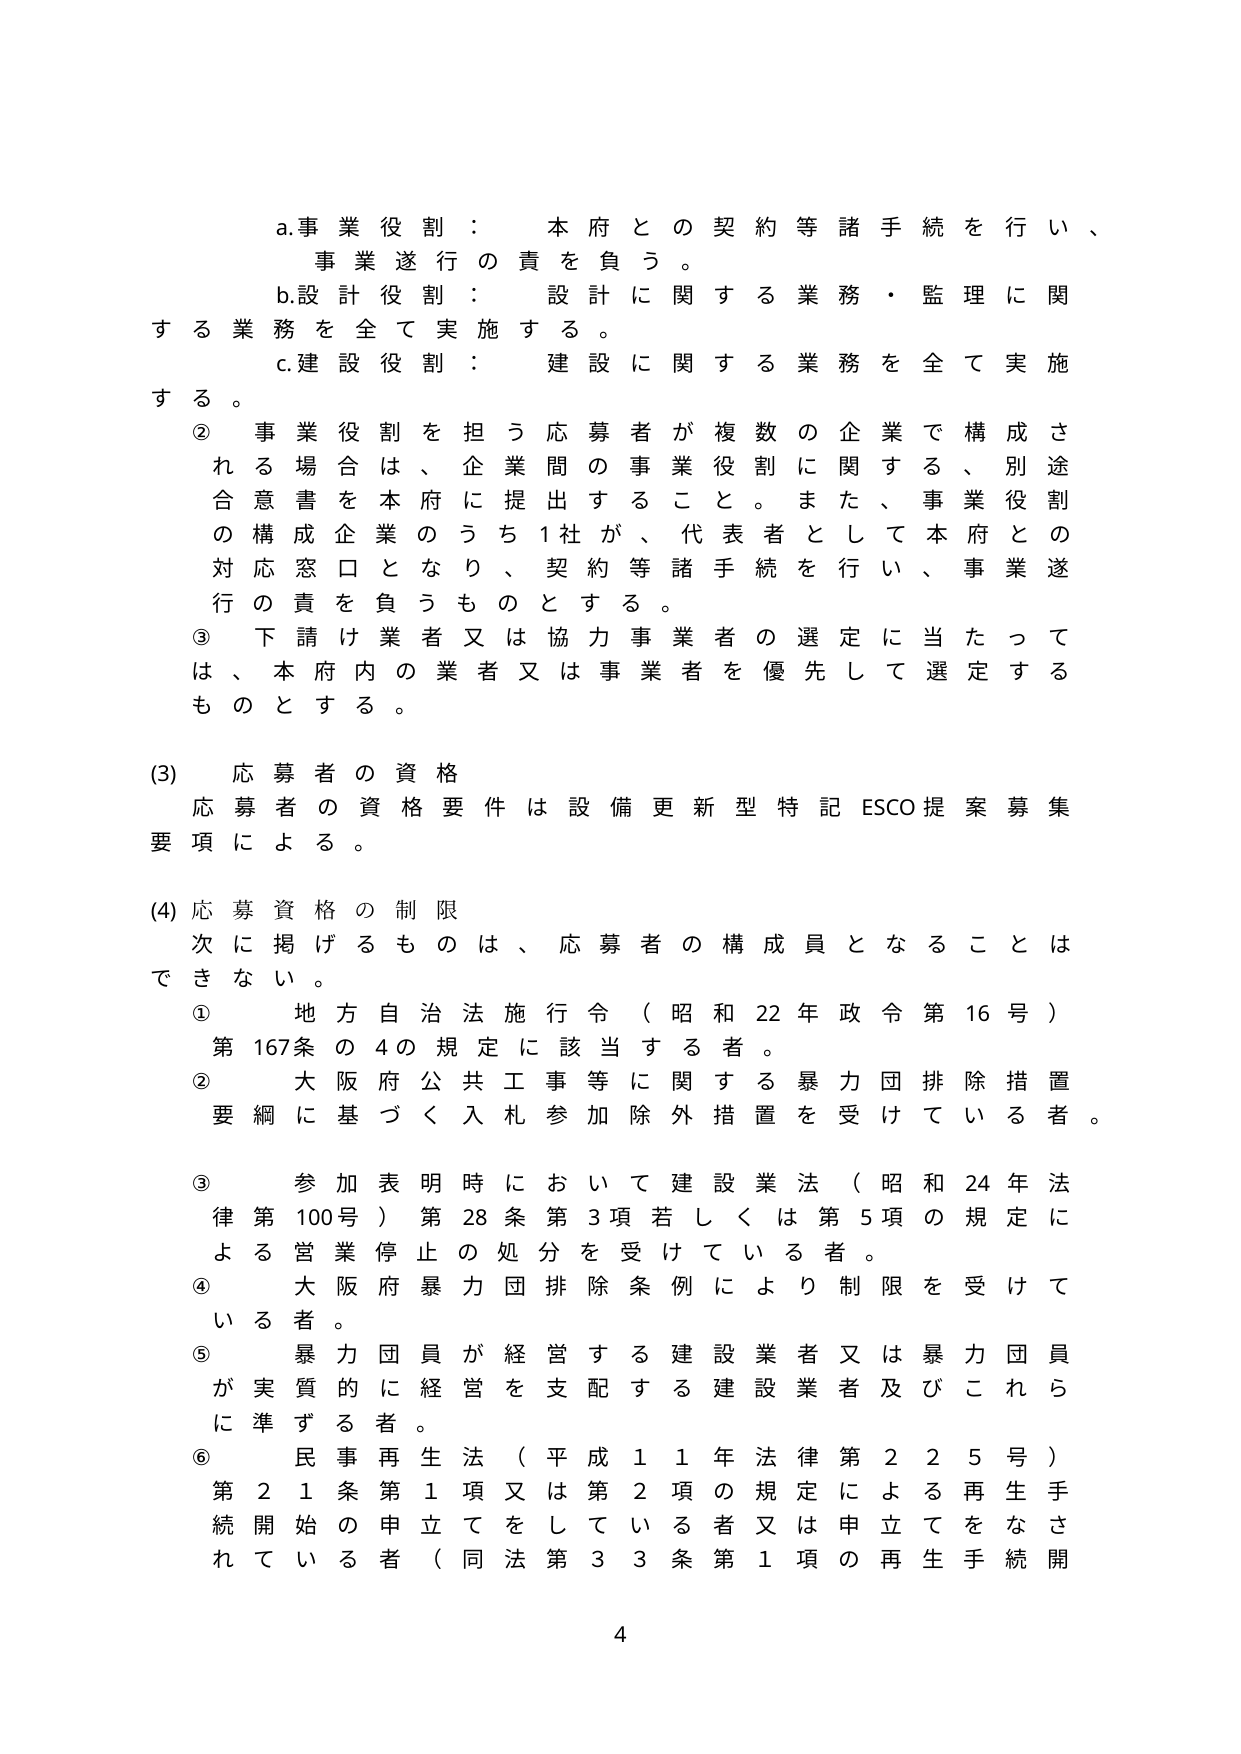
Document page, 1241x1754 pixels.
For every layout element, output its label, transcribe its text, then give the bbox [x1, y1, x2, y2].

text c.建設役割： 建設に関する業務を全て実施する。 [151, 345, 1090, 413]
list 参加表明時において建設業法（昭和24年法律第100号）第28条第3項若しくは第5項の規定による営業停止の処分を受けている者。 [172, 1165, 1090, 1268]
subtitle (3) 応募者の資格 [151, 755, 1090, 789]
text a.事業役割： 本府との契約等諸手続を行い、事業遂行の責を負う。 [151, 208, 1090, 277]
list 地方自治法施行令（昭和22年政令第16号）第167条の4の規定に該当する者。 [172, 994, 1090, 1063]
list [172, 1438, 1090, 1575]
subtitle (4) 応募資格の制限 [151, 892, 1090, 926]
text 応募者の資格要件は設備更新型特記ESCO提案募集要項による。 [151, 789, 1090, 858]
text ③ 下請け業者又は協力事業者の選定に当たっては、本府内の業者又は事業者を優先して選定するものとする。 [172, 618, 1090, 721]
text b.設計役割： 設計に関する業務・監理に関する業務を全て実施する。 [151, 277, 1090, 345]
list 大阪府暴力団排除条例により制限を受けている者。 [172, 1268, 1090, 1336]
list 大阪府公共工事等に関する暴力団排除措置要綱に基づく入札参加除外措置を受けている者。 [172, 1063, 1090, 1165]
list 暴力団員が経営する建設業者又は暴力団員が実質的に経営を支配する建設業者及びこれらに準ずる者。 [172, 1336, 1090, 1438]
text ② 事業役割を担う応募者が複数の企業で構成される場合は、企業間の事業役割に関する、別途合意書を本府に提出すること。また、事業役割の構成企業のうち1社が、代表者として本府との対応窓口となり、契約等諸手続を行い、事業遂行の責を負うものとする。 [172, 413, 1090, 618]
text 次に掲げるものは、応募者の構成員となることはできない。 [151, 926, 1090, 994]
